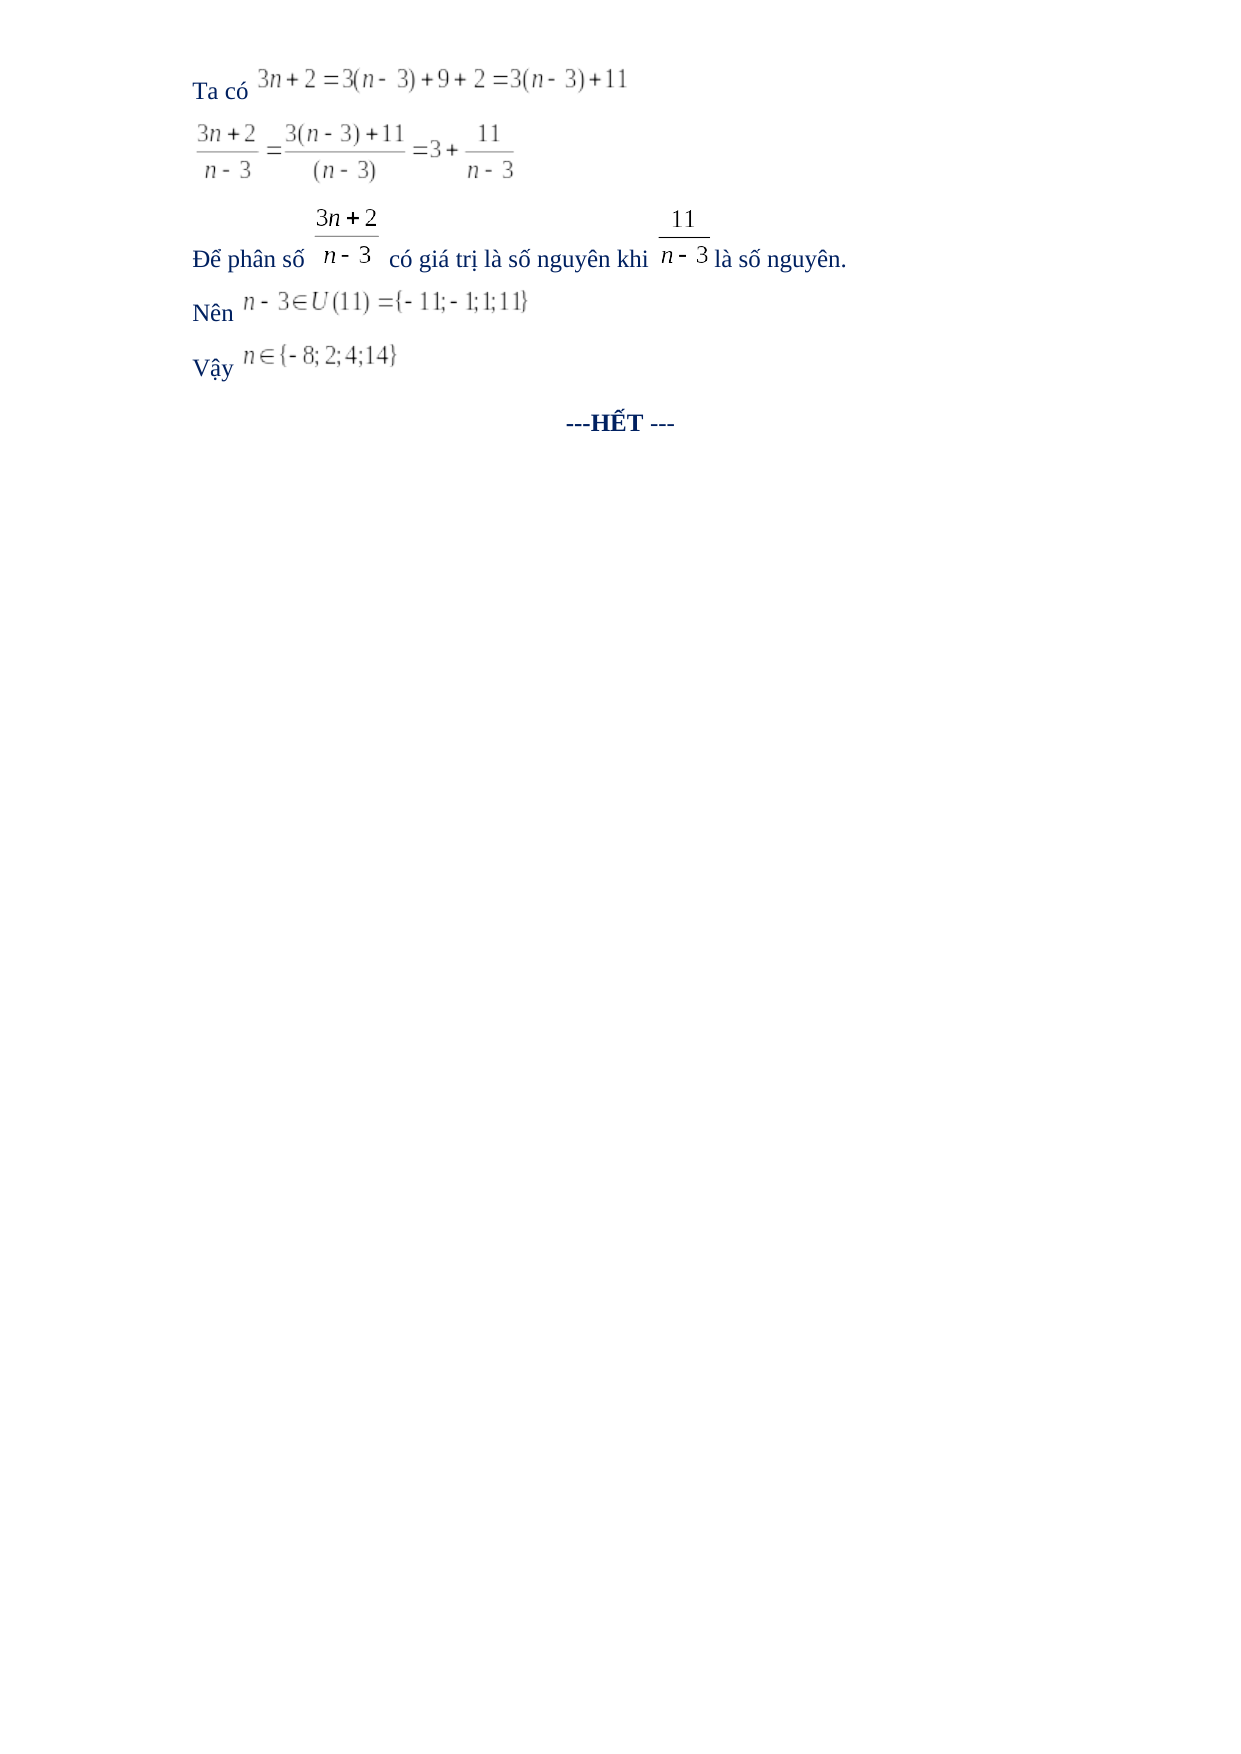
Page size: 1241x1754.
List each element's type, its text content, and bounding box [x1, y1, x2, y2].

list Ta có [192, 65, 1152, 104]
subtitle ---HẾT --- [89, 408, 1152, 437]
list Để phân số có giá trị là số nguyên khi là số nguyên. [192, 202, 1152, 273]
list Vậy [192, 342, 1152, 381]
list Nên [192, 287, 1152, 327]
